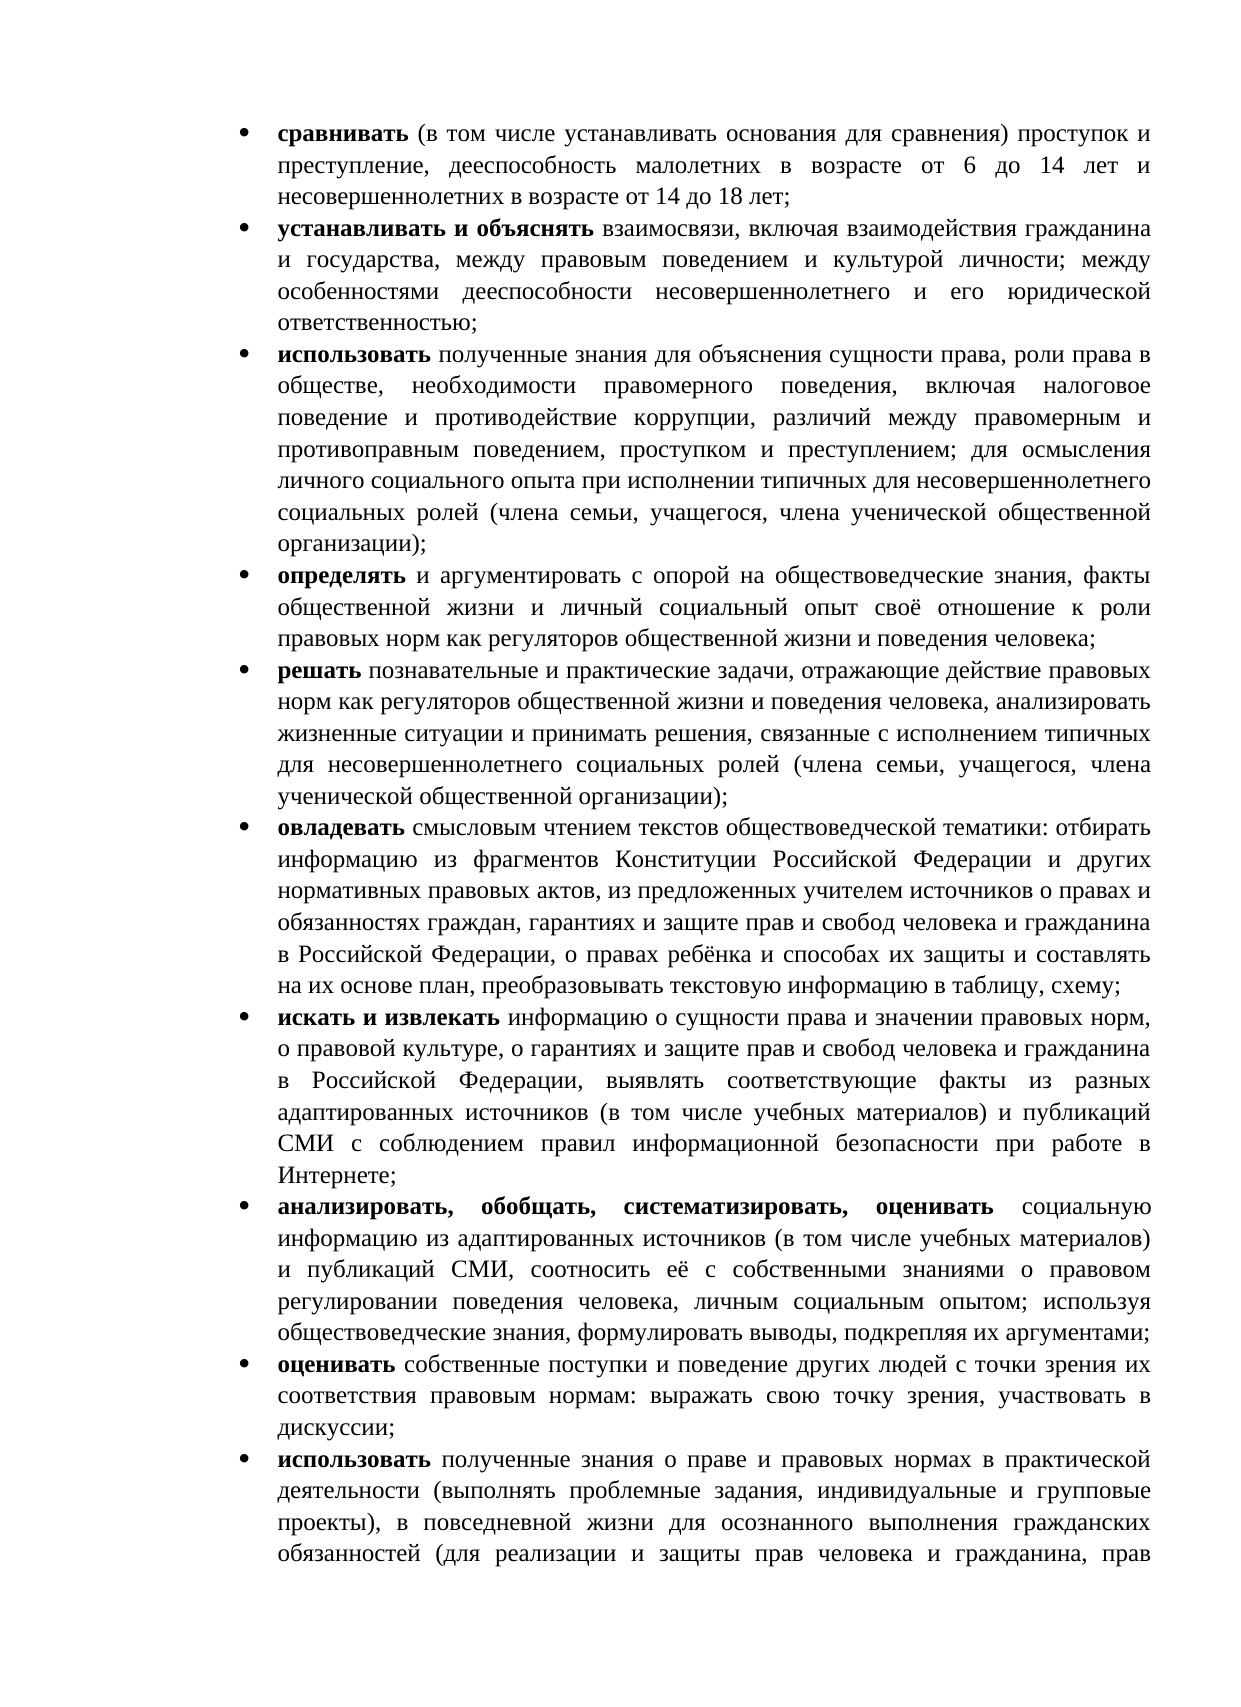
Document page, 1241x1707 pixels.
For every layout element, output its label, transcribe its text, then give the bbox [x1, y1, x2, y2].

list овладевать смысловым чтением текстов обществоведческой тематики: отбирать информацию из фрагментов Конституции Российской Федерации и других нормативных правовых актов, из предложенных учителем источников о правах и обязанностях граждан, гарантиях и защите прав и свобод человека и гражданина в Российской Федерации, о правах ребёнка и способах их защиты и составлять на их основе план, преобразовывать текстовую информацию в таблицу, схему; [240, 812, 1152, 999]
list искать и извлекать информацию о сущности права и значении правовых норм, о правовой культуре, о гарантиях и защите прав и свобод человека и гражданина в Российской Федерации, выявлять соответствующие факты из разных адаптированных источников (в том числе учебных материалов) и публикаций СМИ с соблюдением правил информационной безопасности при работе в Интернете; [240, 1002, 1152, 1188]
list сравнивать (в том числе устанавливать основания для сравнения) проступок и преступление, дееспособность малолетних в возрасте от 6 до 14 лет и несовершеннолетних в возрасте от 14 до 18 лет; [240, 118, 1152, 210]
list устанавливать и объяснять взаимосвязи, включая взаимодействия гражданина и государства, между правовым поведением и культурой личности; между особенностями дееспособности несовершеннолетнего и его юридической ответственностью; [240, 213, 1152, 336]
list оценивать собственные поступки и поведение других людей с точки зрения их соответствия правовым нормам: выражать свою точку зрения, участвовать в дискуссии; [240, 1349, 1152, 1441]
list анализировать, обобщать, систематизировать, оценивать социальную информацию из адаптированных источников (в том числе учебных материалов) и публикаций СМИ, соотносить её с собственными знаниями о правовом регулировании поведения человека, личным социальным опытом; используя обществоведческие знания, формулировать выводы, подкрепляя их аргументами; [240, 1191, 1152, 1346]
list определять и аргументировать с опорой на обществоведческие знания, факты общественной жизни и личный социальный опыт своё отношение к роли правовых норм как регуляторов общественной жизни и поведения человека; [240, 560, 1152, 652]
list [240, 1444, 1152, 1567]
list использовать полученные знания для объяснения сущности права, роли права в обществе, необходимости правомерного поведения, включая налоговое поведение и противодействие коррупции, различий между правомерным и противоправным поведением, проступком и преступлением; для осмысления личного социального опыта при исполнении типичных для несовершеннолетнего социальных ролей (члена семьи, учащегося, члена ученической общественной организации); [240, 339, 1152, 557]
list решать познавательные и практические задачи, отражающие действие правовых норм как регуляторов общественной жизни и поведения человека, анализировать жизненные ситуации и принимать решения, связанные с исполнением типичных для несовершеннолетнего социальных ролей (члена семьи, учащегося, члена ученической общественной организации); [240, 655, 1152, 810]
